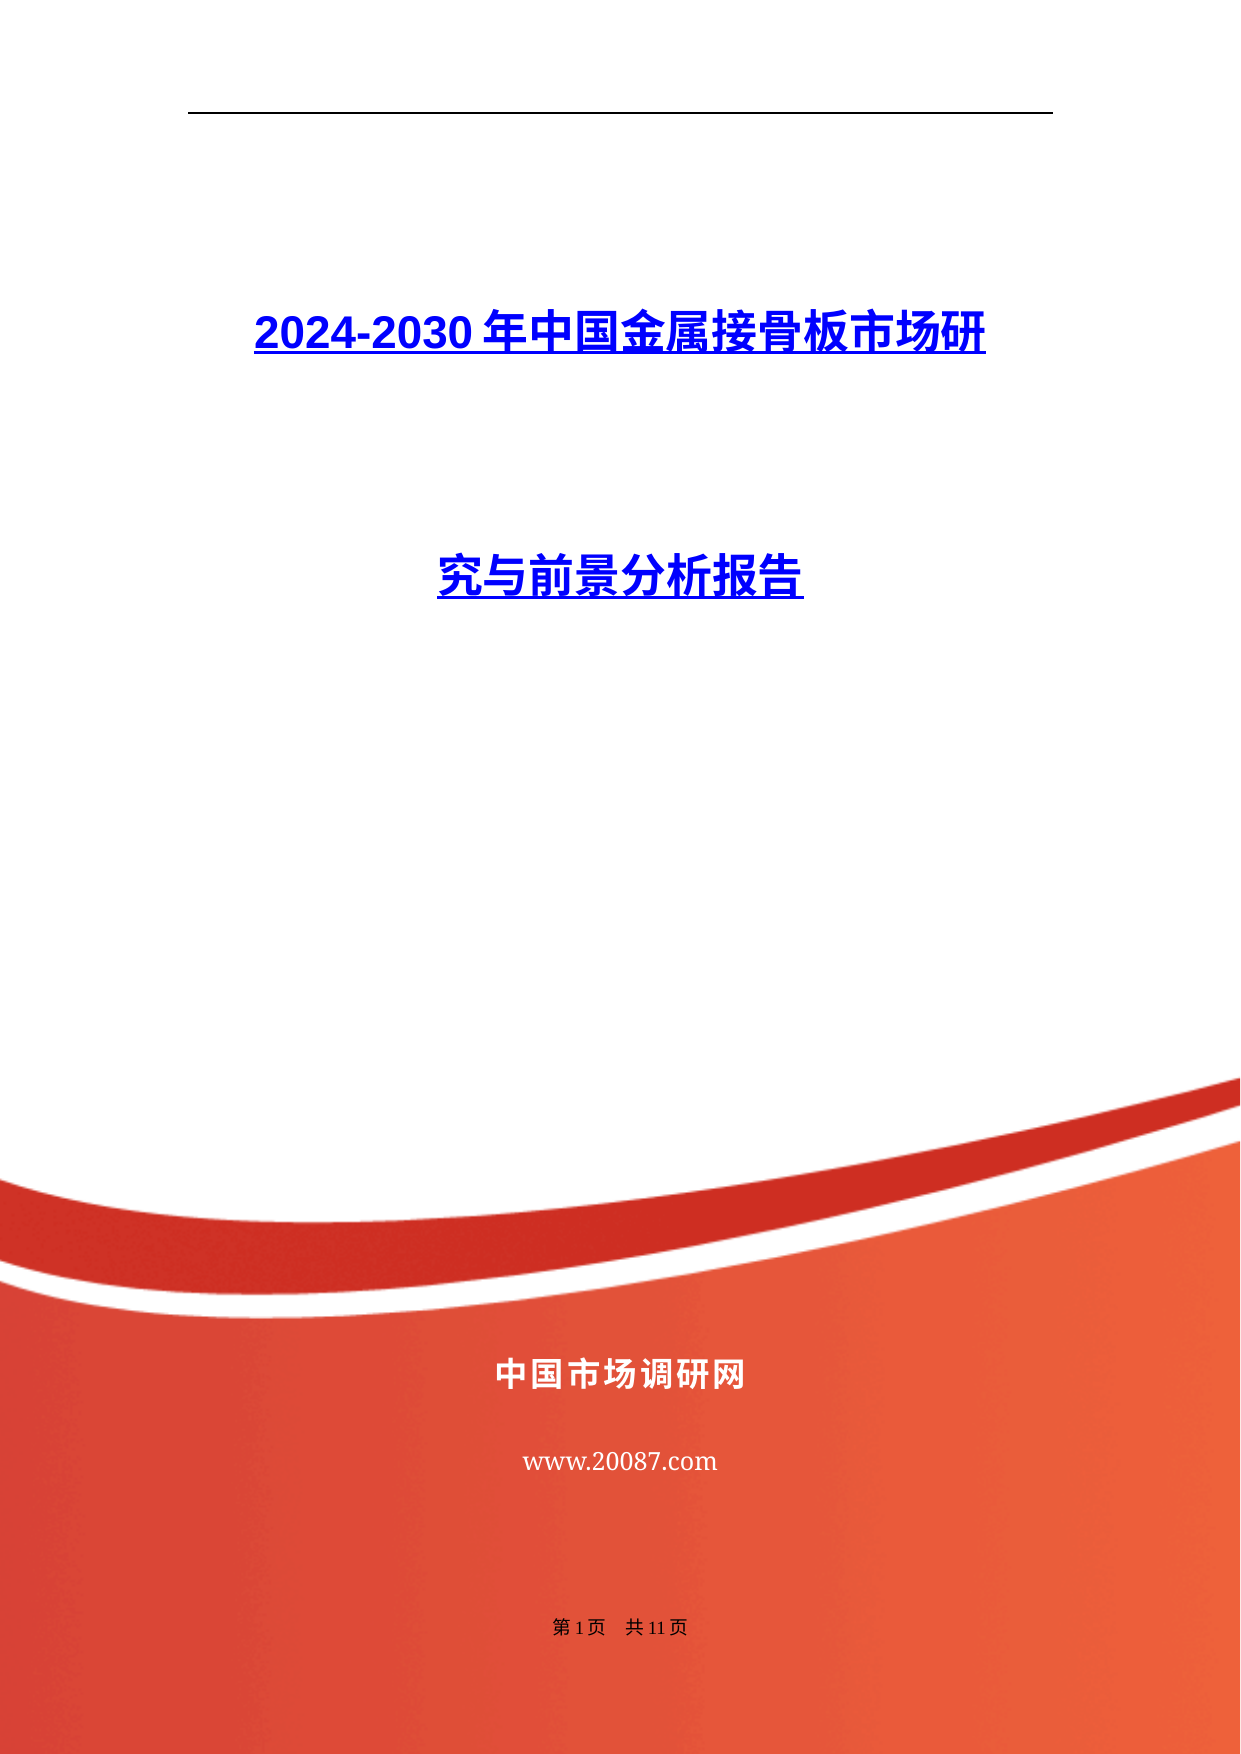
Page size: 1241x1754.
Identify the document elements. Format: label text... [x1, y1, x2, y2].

table_header 2024-2030年中国金属接骨板市场研究与前景分析报告 [188, 207, 1053, 773]
picture [0, 1006, 1241, 1754]
text www.20087.com [187, 1428, 1053, 1493]
subtitle 中国市场调研网 [187, 1339, 1053, 1404]
